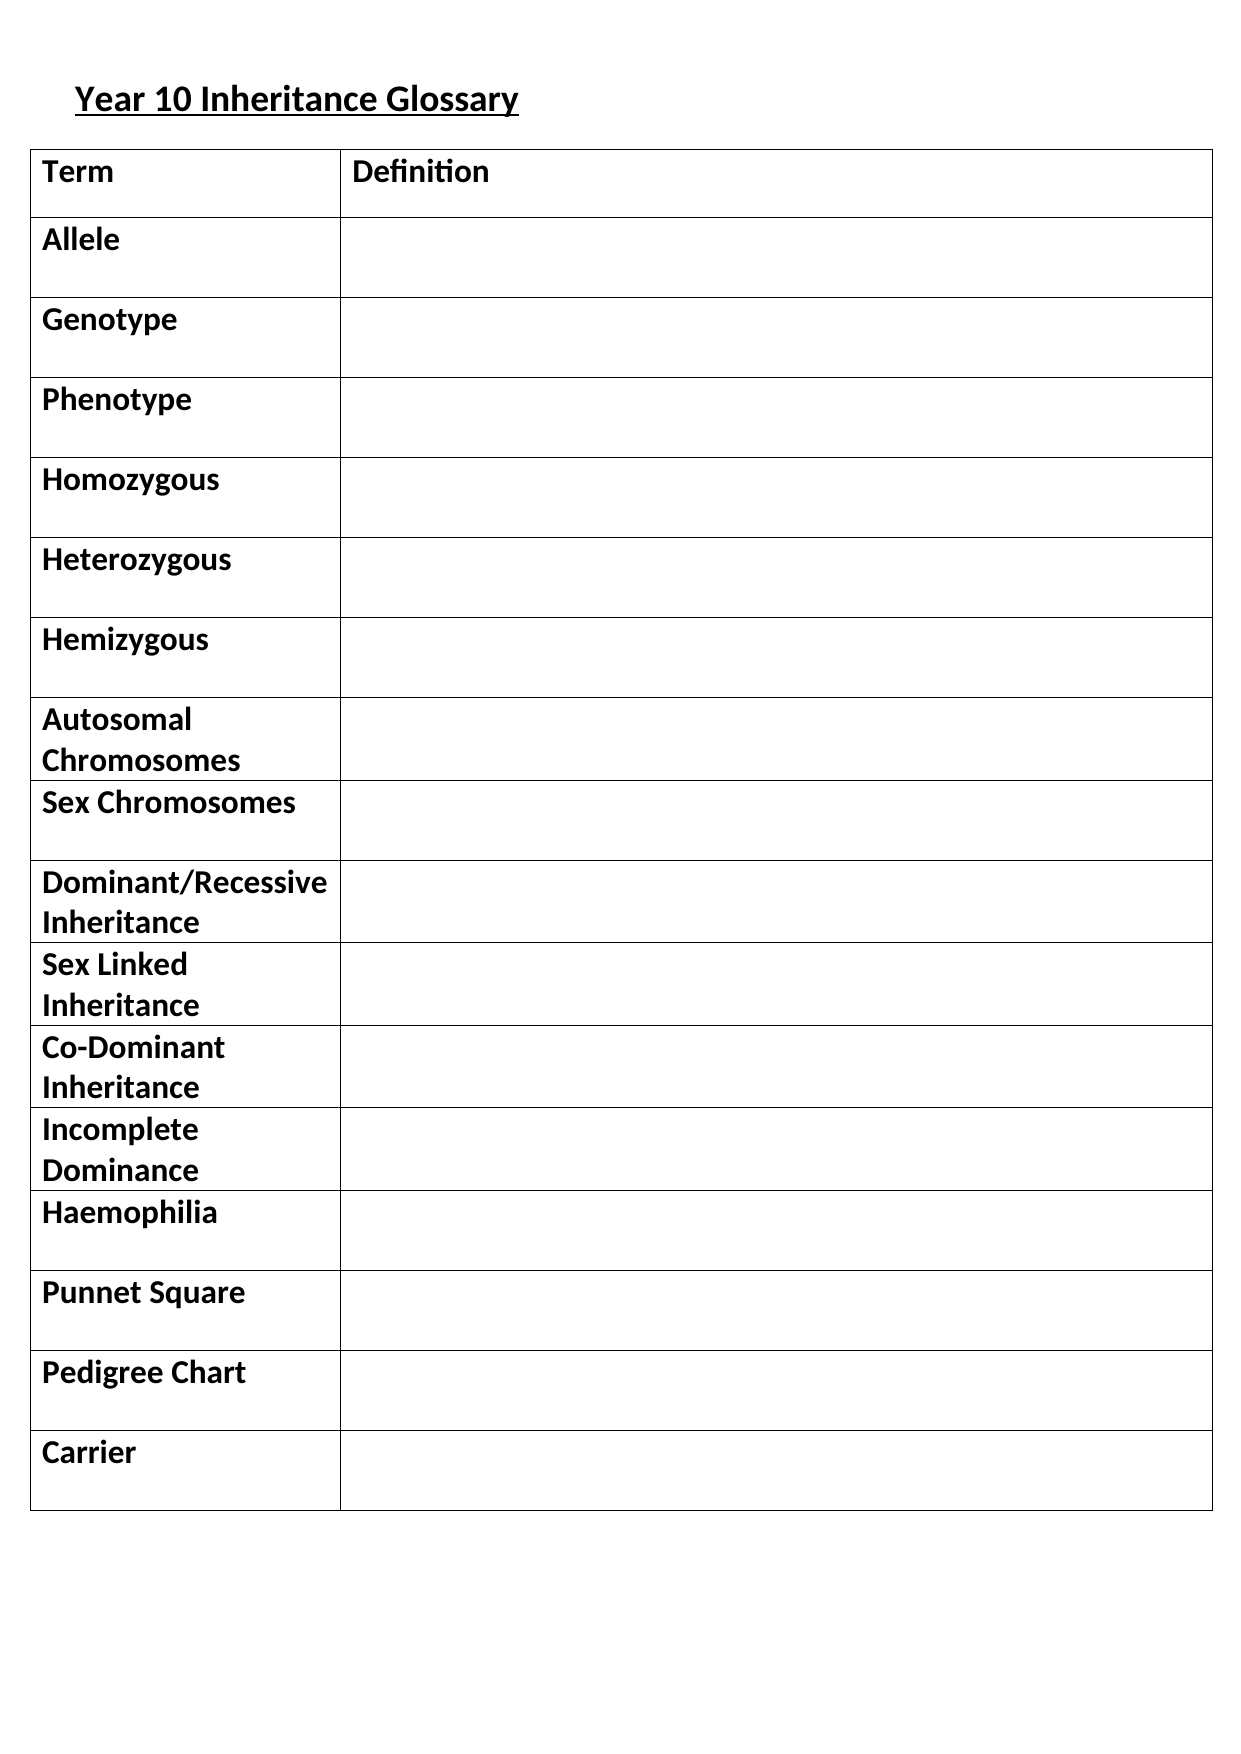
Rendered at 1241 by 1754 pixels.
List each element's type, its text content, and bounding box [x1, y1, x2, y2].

table_cell Co-Dominant Inheritance [31, 1026, 340, 1107]
table_cell [341, 1431, 1212, 1510]
table_cell [341, 298, 1212, 377]
table_cell [341, 218, 1212, 297]
table_cell Allele [31, 218, 340, 297]
table_cell [341, 1351, 1212, 1430]
text Year 10 Inheritance Glossary [75, 75, 1165, 121]
table_cell [341, 781, 1212, 860]
table_cell Haemophilia [31, 1191, 340, 1270]
table_cell [341, 378, 1212, 457]
table_cell [341, 1191, 1212, 1270]
table_cell [341, 618, 1212, 697]
table_cell Carrier [31, 1431, 340, 1510]
table_cell [341, 943, 1212, 1025]
table_cell Heterozygous [31, 538, 340, 617]
table_cell [341, 861, 1212, 942]
table_cell Genotype [31, 298, 340, 377]
table_cell [341, 1026, 1212, 1107]
table_cell Homozygous [31, 458, 340, 537]
table_cell Sex Linked Inheritance [31, 943, 340, 1025]
table_header Term [31, 150, 340, 217]
table_cell [341, 1271, 1212, 1350]
table_cell Sex Chromosomes [31, 781, 340, 860]
table_header Definition [341, 150, 1212, 217]
table_cell [341, 538, 1212, 617]
table_cell Autosomal Chromosomes [31, 698, 340, 780]
table_cell Hemizygous [31, 618, 340, 697]
table_cell [341, 1108, 1212, 1190]
table_cell [341, 458, 1212, 537]
table_cell Punnet Square [31, 1271, 340, 1350]
table_cell [341, 698, 1212, 780]
table_cell Incomplete Dominance [31, 1108, 340, 1190]
table_cell Phenotype [31, 378, 340, 457]
table_cell Pedigree Chart [31, 1351, 340, 1430]
table_cell Dominant/Recessive Inheritance [31, 861, 340, 942]
